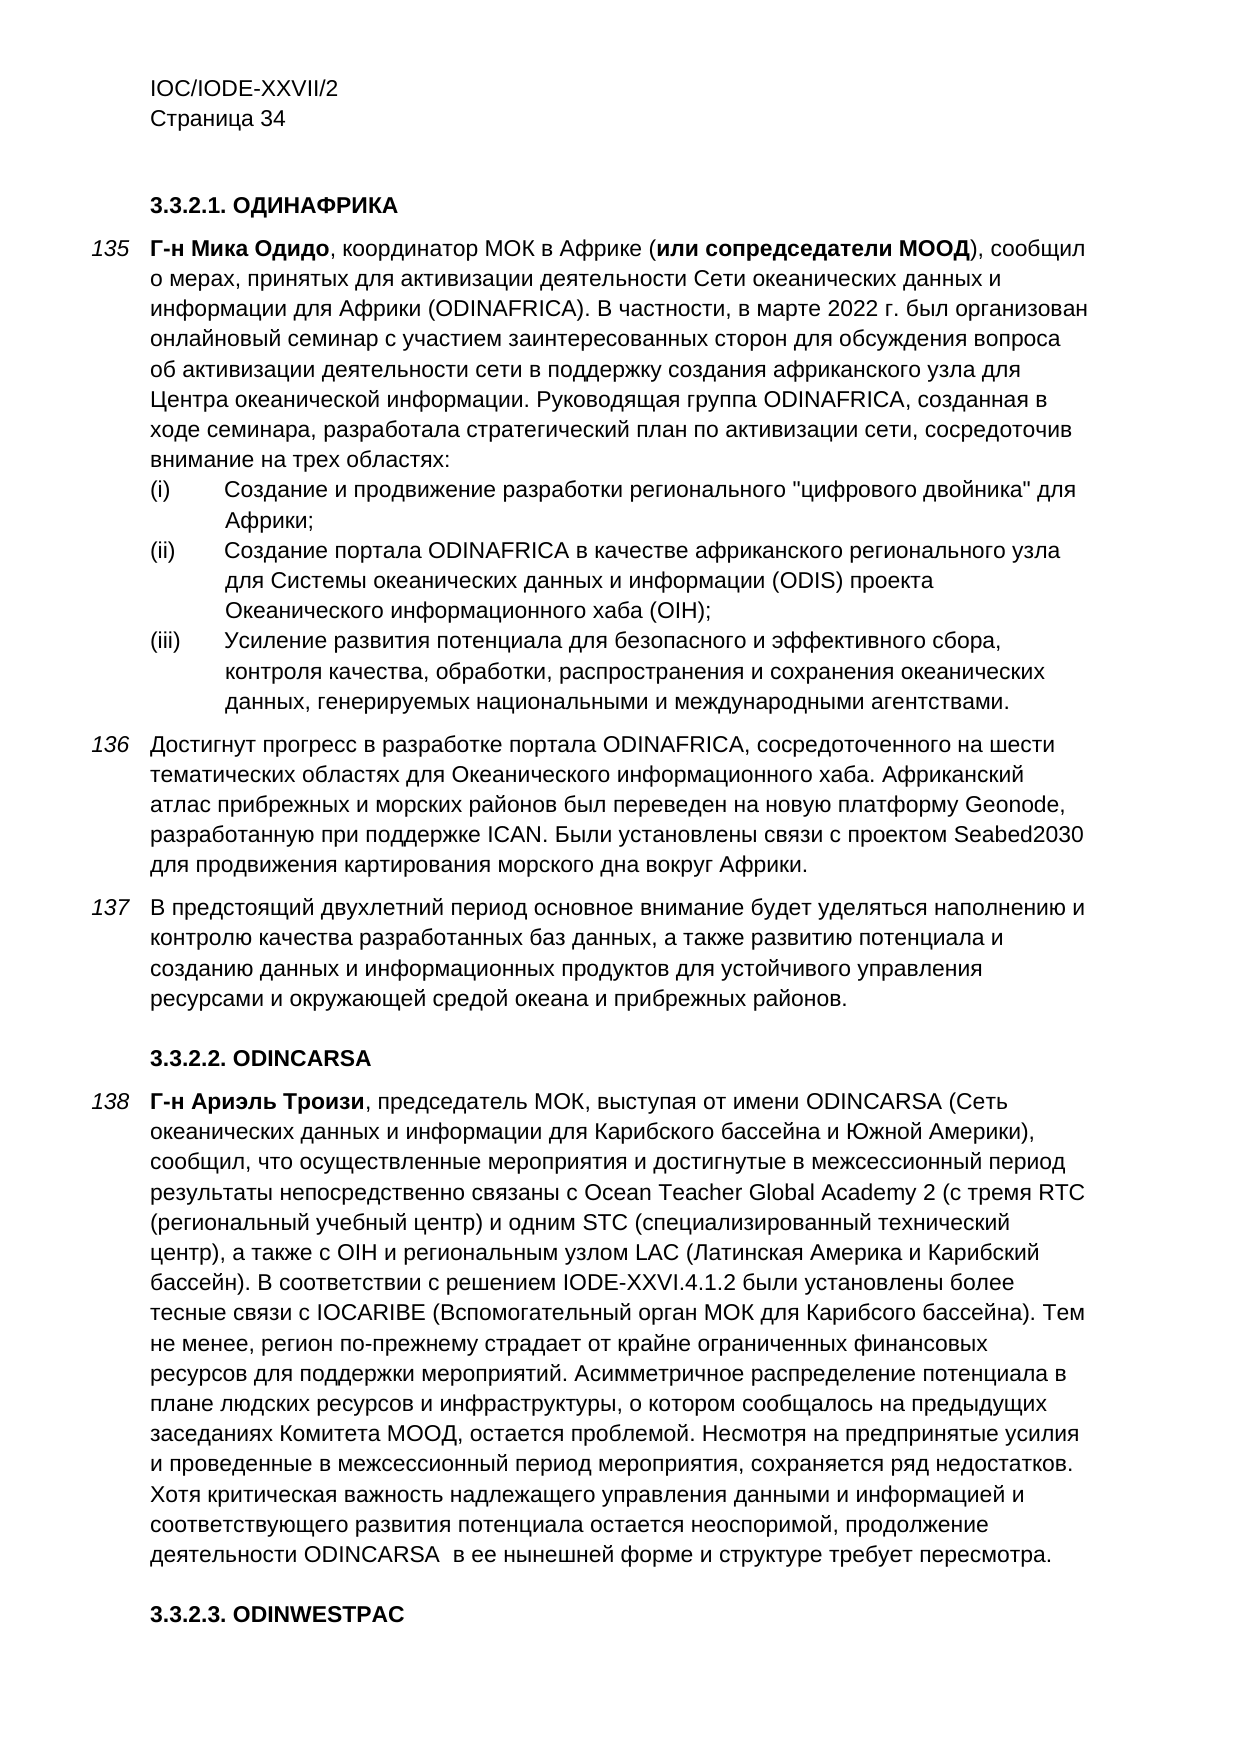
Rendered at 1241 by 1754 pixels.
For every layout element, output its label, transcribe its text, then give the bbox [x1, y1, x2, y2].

text В предстоящий двухлетний период основное внимание будет уделяться наполнению и контролю качества разработанных баз данных, а также развитию потенциала и созданию данных и информационных продуктов для устойчивого управления ресурсами и окружающей средой океана и прибрежных районов. [91, 894, 1090, 1011]
text Г-н Ариэль Троизи, председатель МОК, выступая от имени ODINCARSA (Сеть океанических данных и информации для Карибского бассейна и Южной Америки), сообщил, что осуществленные мероприятия и достигнутые в межсессионный период результаты непосредственно связаны с Ocean Teacher Global Academy 2 (с тремя RTC (региональный учебный центр) и одним STC (специализированный технический центр), а также с OIH и региональным узлом LAC (Латинская Америка и Карибский бассейн). В соответствии с решением IODE-XXVI.4.1.2 были установлены более тесные связи с IOCARIBE (Вспомогательный орган МОК для Карибсого бассейна). Тем не менее, регион по-прежнему страдает от крайне ограниченных финансовых ресурсов для поддержки мероприятий. Асимметричное распределение потенциала в плане людских ресурсов и инфраструктуры, о котором сообщалось на предыдущих заседаниях Комитета МООД, остается проблемой. Несмотря на предпринятые усилия и проведенные в межсессионный период мероприятия, сохраняется ряд недостатков. Хотя критическая важность надлежащего управления данными и информацией и соответствующего развития потенциала остается неоспоримой, продолжение деятельности ODINCARSA в ее нынешней форме и структуре требует пересмотра. [91, 1088, 1090, 1567]
text Достигнут прогресс в разработке портала ODINAFRICA, сосредоточенного на шести тематических областях для Океанического информационного хаба. Африканский атлас прибрежных и морских районов был переведен на новую платформу Geonode, разработанную при поддержке ICAN. Были установлены связи с проектом Seabed2030 для продвижения картирования морского дна вокруг Африки. [91, 731, 1090, 878]
text 3.3.2.2. ODINCARSA [150, 1045, 1090, 1071]
text Г-н Мика Одидо, координатор МОК в Африке (или сопредседатели МООД), сообщил о мерах, принятых для активизации деятельности Сети океанических данных и информации для Африки (ODINAFRICA). В частности, в марте 2022 г. был организован онлайновый семинар с участием заинтересованных сторон для обсуждения вопроса об активизации деятельности сети в поддержку создания африканского узла для Центра океанической информации. Руководящая группа ODINAFRICA, созданная в ходе семинара, разработала стратегический план по активизации сети, сосредоточив внимание на трех областях: [91, 235, 1090, 472]
list Создание портала ODINAFRICA в качестве африканского регионального узла для Системы океанических данных и информации (ODIS) проекта Океанического информационного хаба (OIH); [150, 537, 1090, 623]
list Создание и продвижение разработки регионального "цифрового двойника" для Африки; [150, 476, 1090, 533]
list Усиление развития потенциала для безопасного и эффективного сбора, контроля качества, обработки, распространения и сохранения океанических данных, генерируемых национальными и международными агентствами. [150, 627, 1090, 714]
text 3.3.2.1. ОДИНАФРИКА [150, 192, 1090, 218]
text 3.3.2.3. ODINWESTPAC [150, 1601, 1090, 1628]
